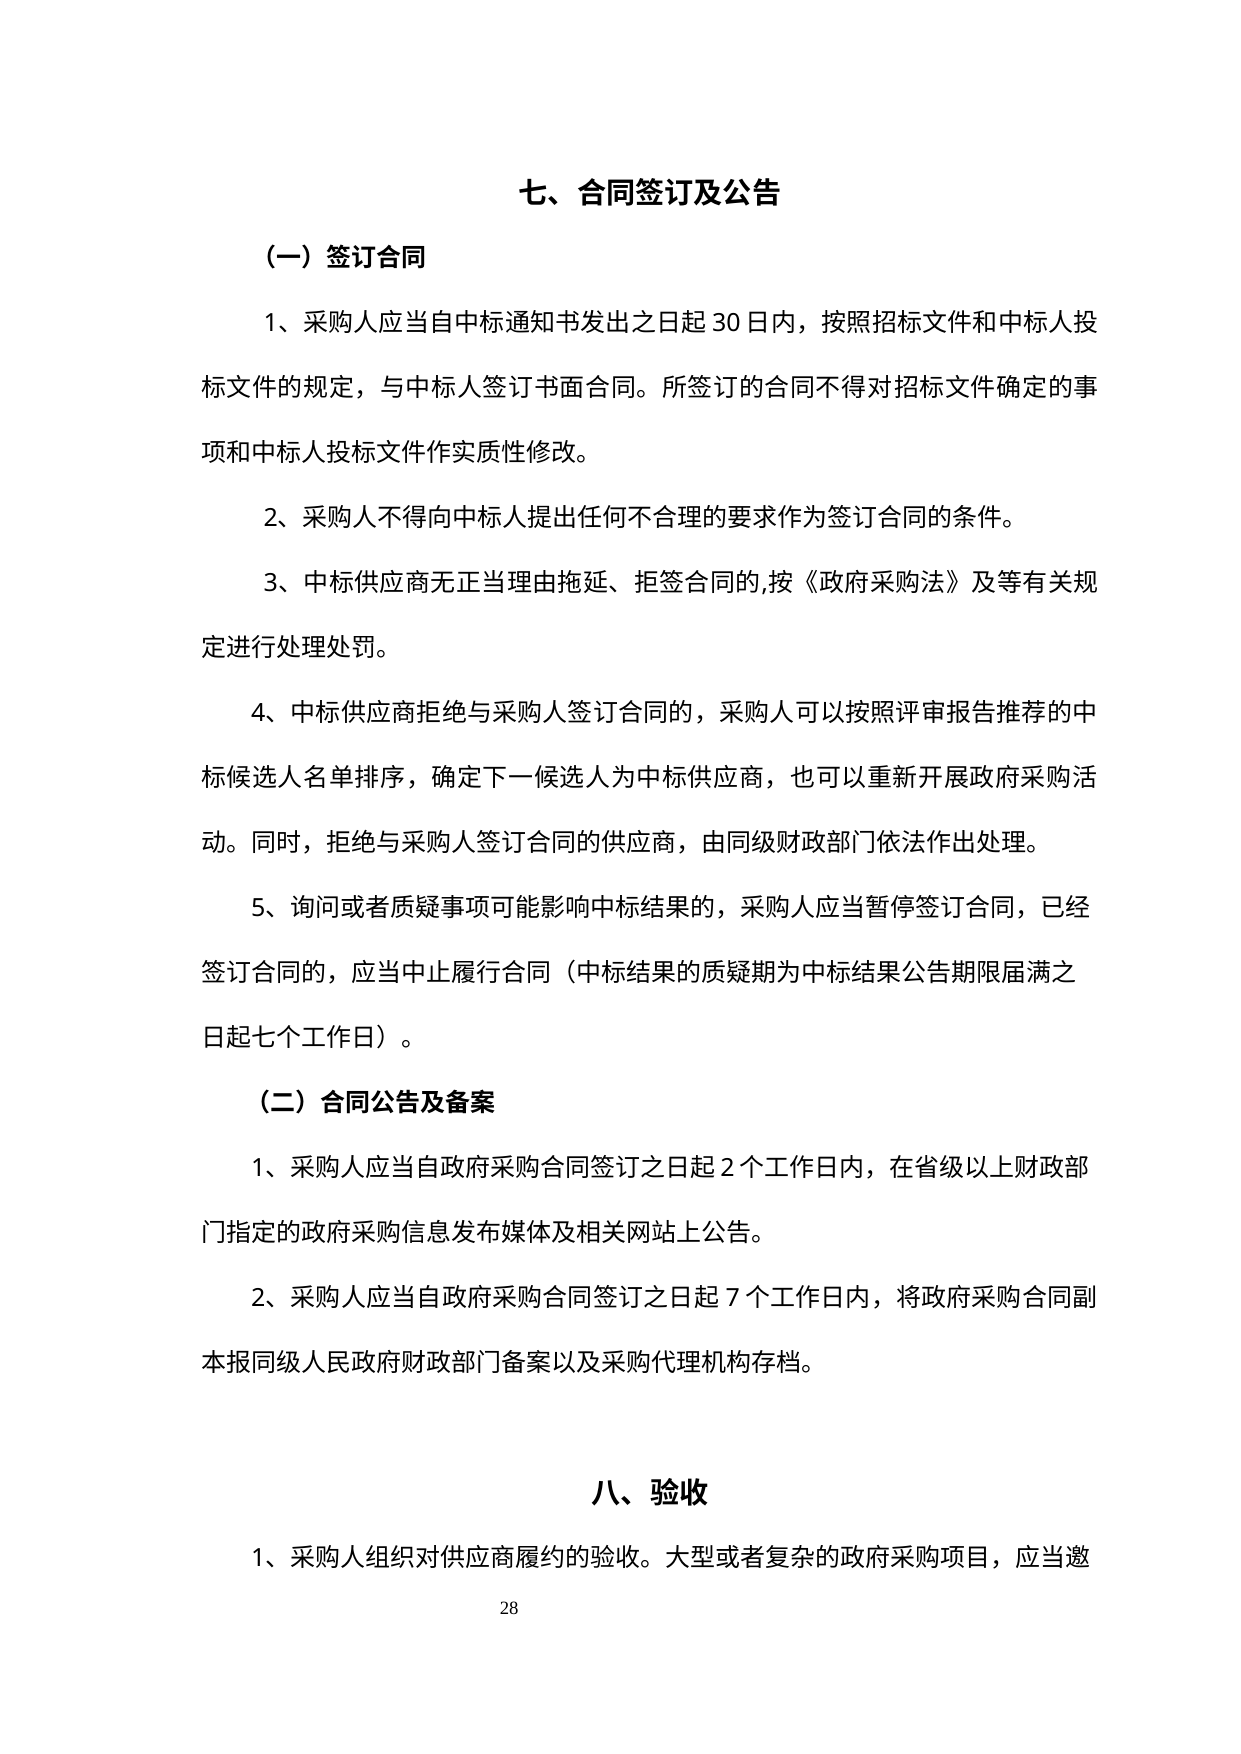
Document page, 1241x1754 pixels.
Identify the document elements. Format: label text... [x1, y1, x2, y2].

text 1、采购人应当自中标通知书发出之日起30日内，按照招标文件和中标人投标文件的规定，与中标人签订书面合同。所签订的合同不得对招标文件确定的事项和中标人投标文件作实质性修改。 [201, 288, 1099, 483]
text 1、采购人应当自政府采购合同签订之日起2个工作日内，在省级以上财政部门指定的政府采购信息发布媒体及相关网站上公告。 [201, 1133, 1099, 1263]
text 八、验收 [201, 1458, 1099, 1523]
text 2、采购人不得向中标人提出任何不合理的要求作为签订合同的条件。 [201, 483, 1099, 548]
text 2、采购人应当自政府采购合同签订之日起7个工作日内，将政府采购合同副本报同级人民政府财政部门备案以及采购代理机构存档。 [201, 1263, 1099, 1393]
text （一）签订合同 [201, 223, 1099, 288]
text 七、合同签订及公告 [201, 158, 1099, 223]
text 4、中标供应商拒绝与采购人签订合同的，采购人可以按照评审报告推荐的中标候选人名单排序，确定下一候选人为中标供应商，也可以重新开展政府采购活动。同时，拒绝与采购人签订合同的供应商，由同级财政部门依法作出处理。 [201, 678, 1099, 873]
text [201, 1523, 1099, 1588]
text （二）合同公告及备案 [201, 1068, 1099, 1133]
text 3、中标供应商无正当理由拖延、拒签合同的,按《政府采购法》及等有关规定进行处理处罚。 [201, 548, 1099, 678]
text 5、询问或者质疑事项可能影响中标结果的，采购人应当暂停签订合同，已经签订合同的，应当中止履行合同（中标结果的质疑期为中标结果公告期限届满之日起七个工作日）。 [201, 873, 1099, 1068]
